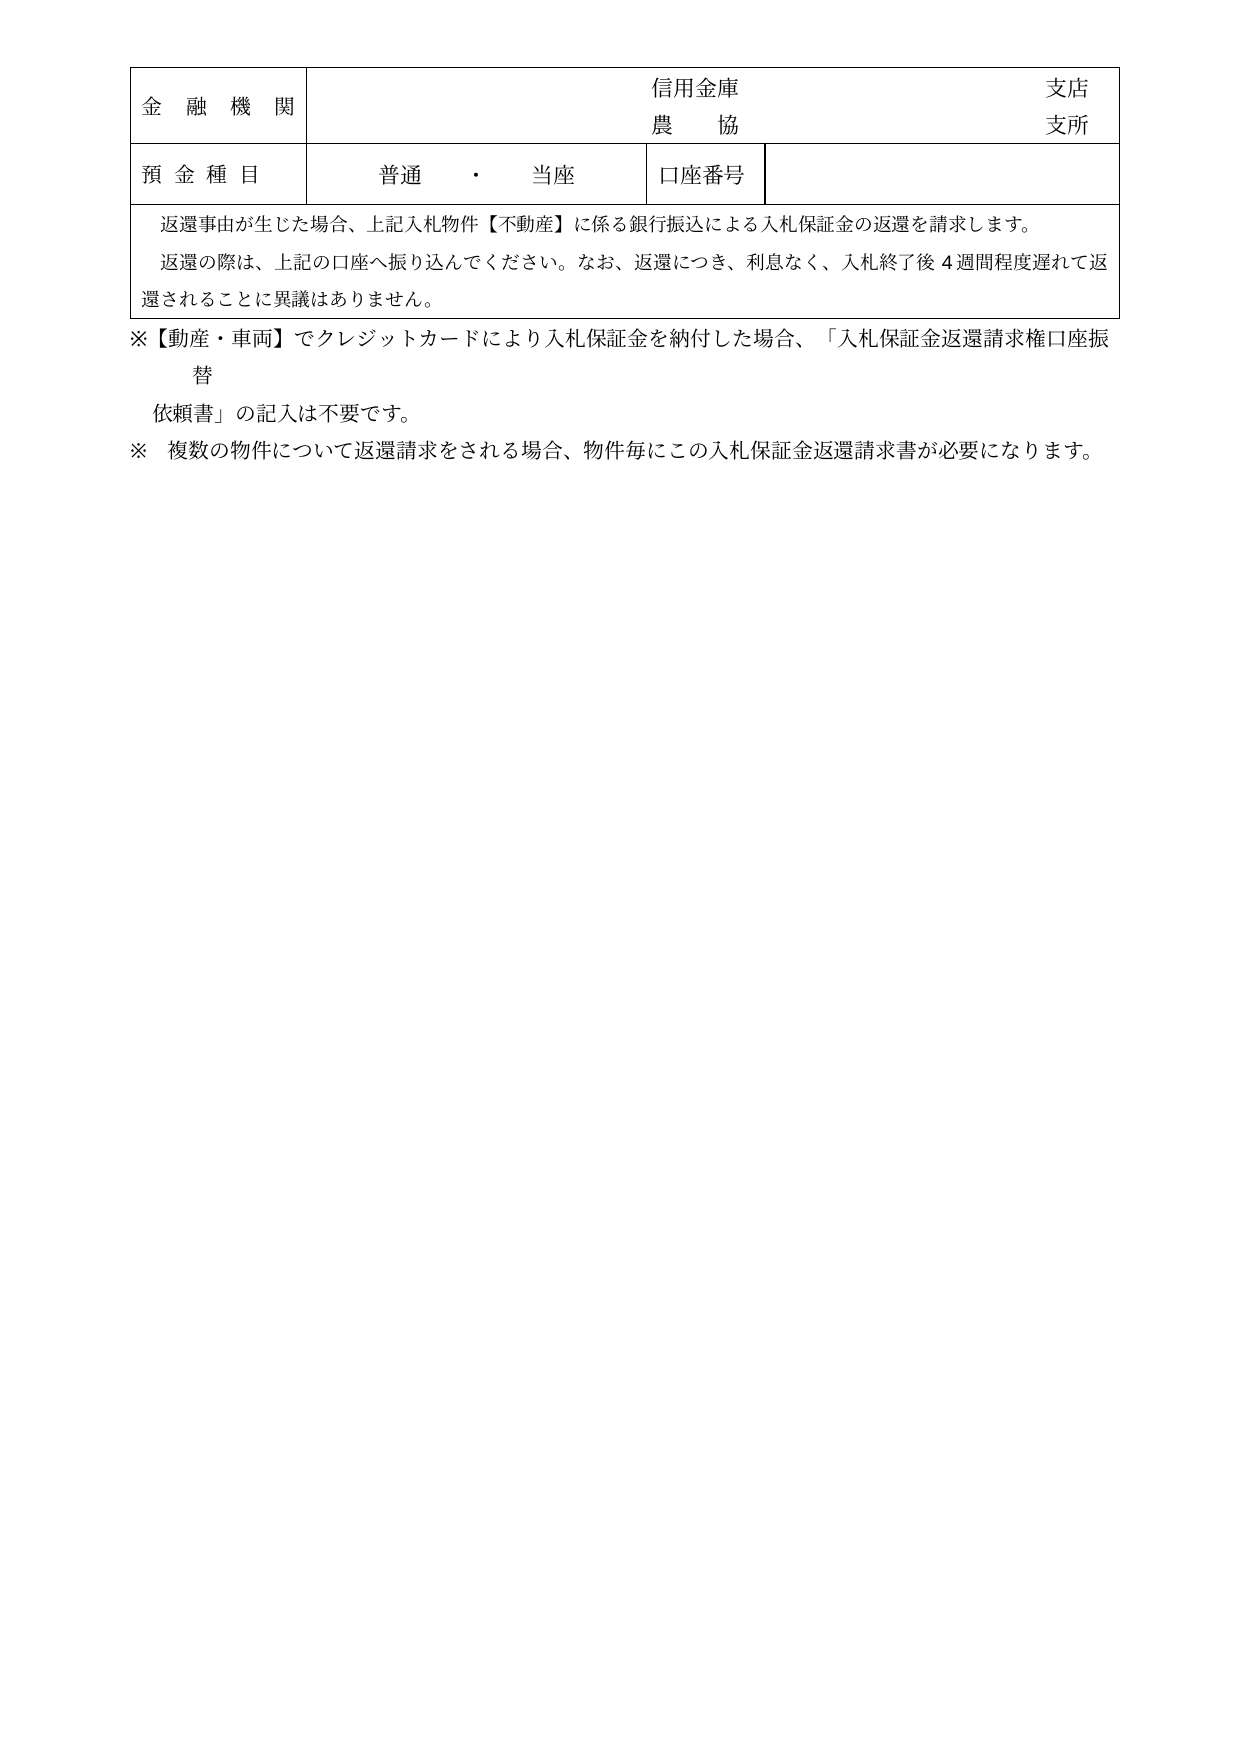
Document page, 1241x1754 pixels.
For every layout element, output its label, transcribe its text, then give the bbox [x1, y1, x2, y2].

table_cell 返還事由が生じた場合、上記入札物件【不動産】に係る銀行振込による入札保証金の返還を請求します。 返還の際は、上記の口座へ振り込んでください。なお、返還につき、利息なく、入札終了後4週間程度遅れて返還されることに異議はありません。 [131, 205, 1119, 318]
table_cell 普通 ・ 当座 [307, 144, 646, 204]
list 複数の物件について返還請求をされる場合、物件毎にこの入札保証金返還請求書が必要になります。 [130, 431, 1110, 469]
table_cell 預金種目 [131, 144, 306, 204]
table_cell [307, 68, 1119, 143]
table_cell 振込先 金融機関 [131, 68, 306, 143]
table_cell 口座番号 [647, 144, 764, 204]
table_cell [766, 144, 1119, 204]
text ※【動産・車両】でクレジットカードにより入札保証金を納付した場合、「入札保証金返還請求権口座振替 [130, 319, 1110, 394]
text 依頼書」の記入は不要です。 [152, 394, 1110, 431]
